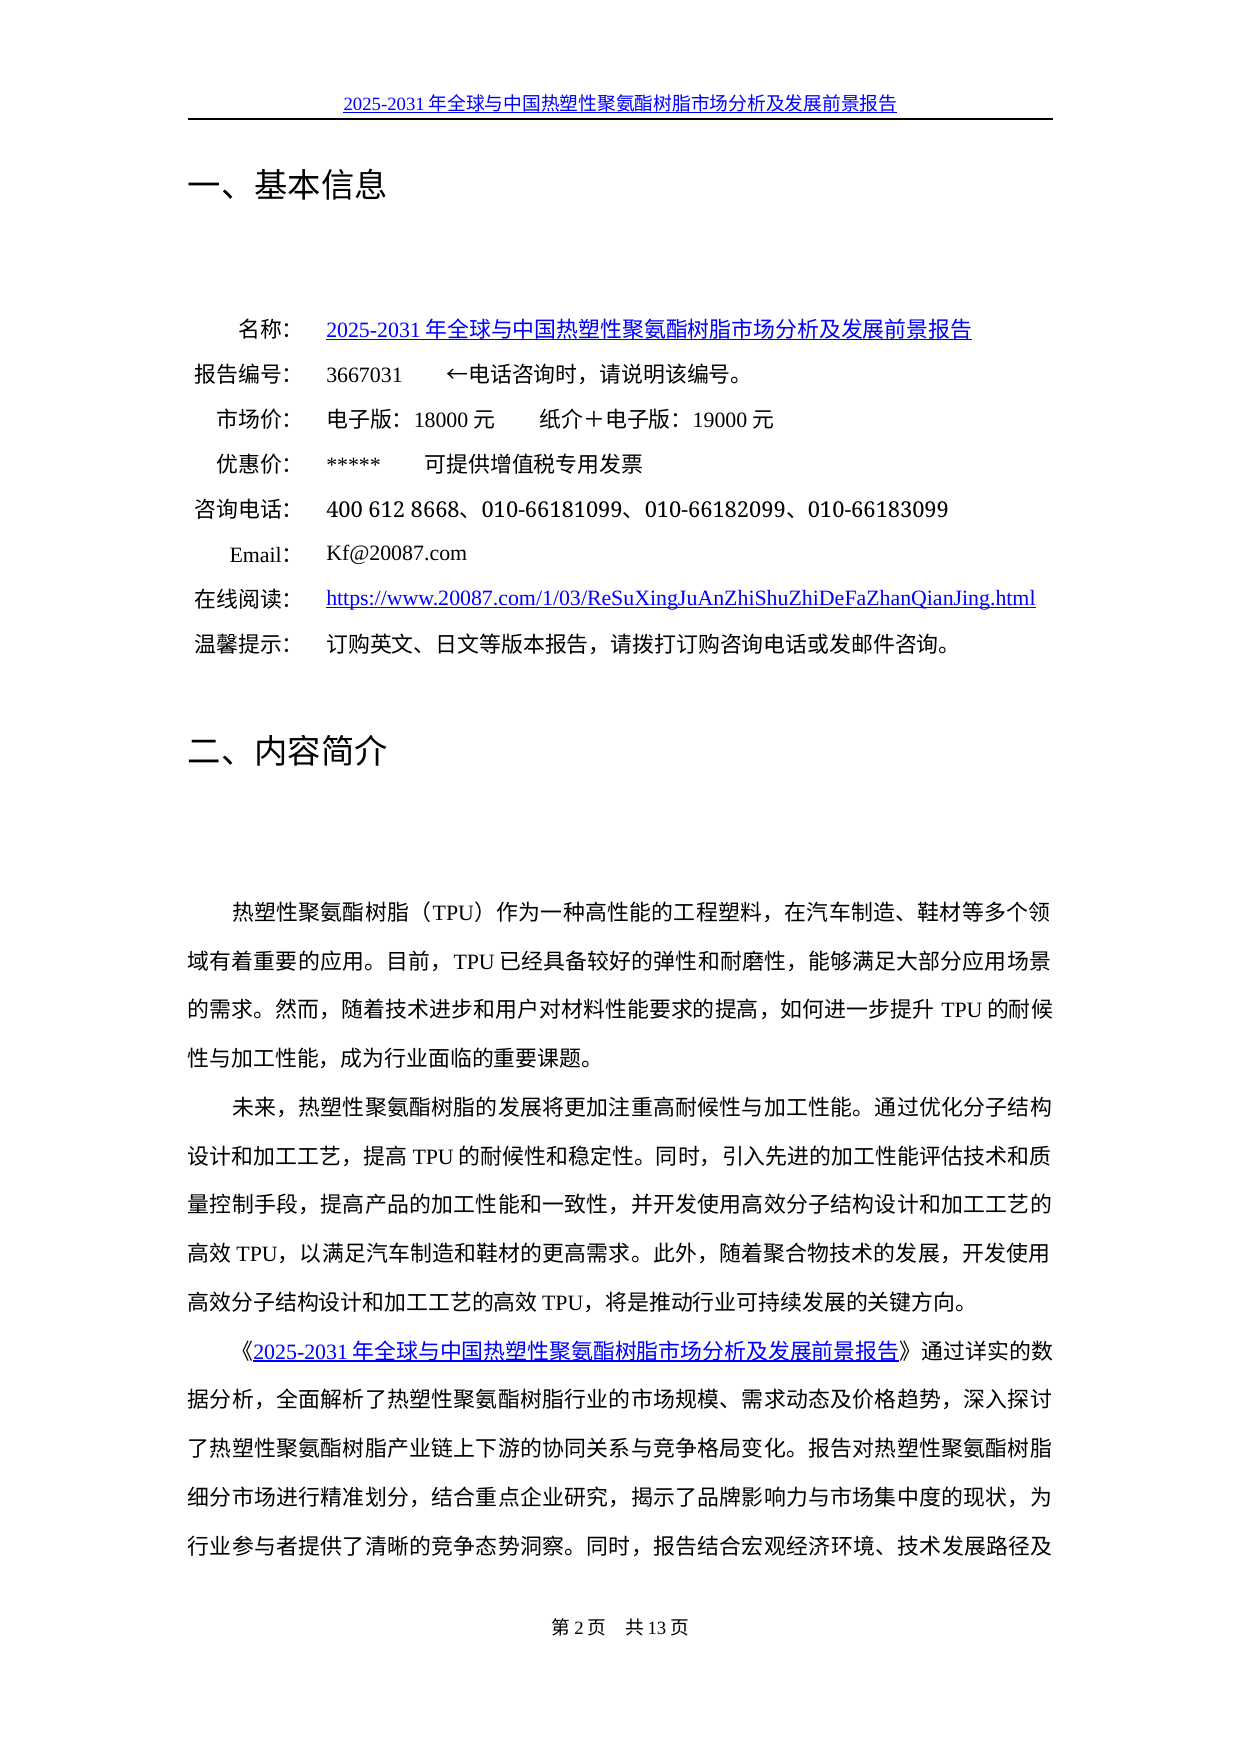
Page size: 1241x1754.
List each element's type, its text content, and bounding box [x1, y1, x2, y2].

table_cell 400 612 8668、010-66181099、010-66182099、010-66183099 [315, 492, 1073, 537]
table_cell [315, 582, 1073, 627]
title 二、内容简介 [187, 717, 1053, 782]
table_cell 市场价： [167, 402, 315, 447]
table_cell 咨询电话： [167, 492, 315, 537]
table_header 名称： [167, 312, 315, 357]
table_cell Kf@20087.com [315, 537, 1073, 582]
table_cell ***** 可提供增值税专用发票 [315, 447, 1073, 492]
table_cell 优惠价： [167, 447, 315, 492]
table_cell 3667031 ←电话咨询时，请说明该编号。 [315, 357, 1073, 402]
table_cell 温馨提示： [167, 627, 315, 672]
table_cell 订购英文、日文等版本报告，请拨打订购咨询电话或发邮件咨询。 [315, 627, 1073, 672]
table_header 2025-2031年全球与中国热塑性聚氨酯树脂市场分析及发展前景报告 [315, 312, 1073, 357]
table_cell 报告编号： [167, 357, 315, 402]
title 一、基本信息 [187, 150, 1053, 215]
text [187, 894, 1053, 1561]
table_cell 电子版：18000 元 纸介＋电子版：19000 元 [315, 402, 1073, 447]
table_cell 在线阅读： [167, 582, 315, 627]
table_cell Email： [167, 537, 315, 582]
